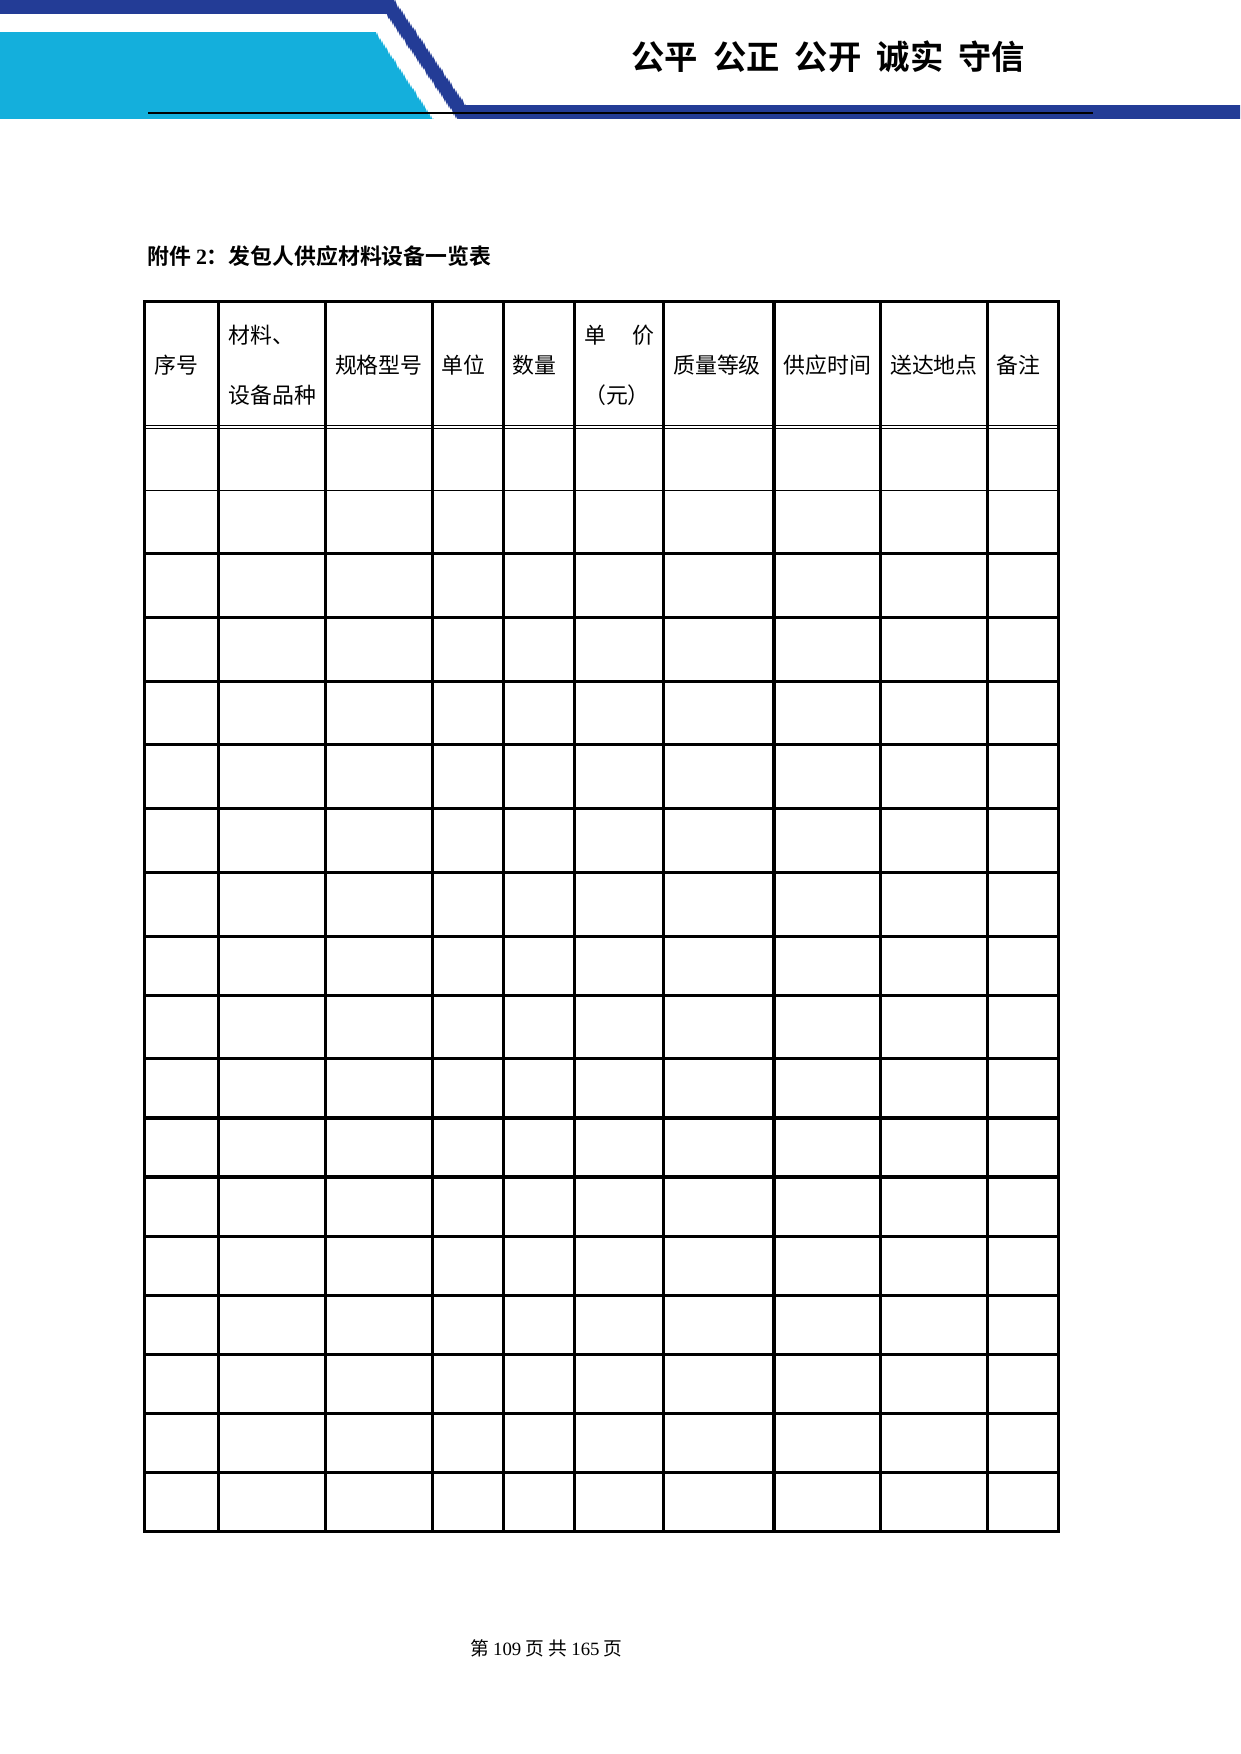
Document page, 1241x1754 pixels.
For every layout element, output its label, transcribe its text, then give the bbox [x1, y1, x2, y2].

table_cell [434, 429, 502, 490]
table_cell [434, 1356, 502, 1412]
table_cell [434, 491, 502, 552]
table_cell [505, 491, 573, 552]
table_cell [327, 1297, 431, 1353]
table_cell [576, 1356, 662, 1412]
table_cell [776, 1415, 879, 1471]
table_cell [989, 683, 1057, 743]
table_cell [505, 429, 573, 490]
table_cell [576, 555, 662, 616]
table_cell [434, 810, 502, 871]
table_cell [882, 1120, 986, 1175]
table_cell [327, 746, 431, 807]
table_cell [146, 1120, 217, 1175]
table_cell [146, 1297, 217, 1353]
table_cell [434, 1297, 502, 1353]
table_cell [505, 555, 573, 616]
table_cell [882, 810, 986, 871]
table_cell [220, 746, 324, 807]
picture [0, 0, 1241, 119]
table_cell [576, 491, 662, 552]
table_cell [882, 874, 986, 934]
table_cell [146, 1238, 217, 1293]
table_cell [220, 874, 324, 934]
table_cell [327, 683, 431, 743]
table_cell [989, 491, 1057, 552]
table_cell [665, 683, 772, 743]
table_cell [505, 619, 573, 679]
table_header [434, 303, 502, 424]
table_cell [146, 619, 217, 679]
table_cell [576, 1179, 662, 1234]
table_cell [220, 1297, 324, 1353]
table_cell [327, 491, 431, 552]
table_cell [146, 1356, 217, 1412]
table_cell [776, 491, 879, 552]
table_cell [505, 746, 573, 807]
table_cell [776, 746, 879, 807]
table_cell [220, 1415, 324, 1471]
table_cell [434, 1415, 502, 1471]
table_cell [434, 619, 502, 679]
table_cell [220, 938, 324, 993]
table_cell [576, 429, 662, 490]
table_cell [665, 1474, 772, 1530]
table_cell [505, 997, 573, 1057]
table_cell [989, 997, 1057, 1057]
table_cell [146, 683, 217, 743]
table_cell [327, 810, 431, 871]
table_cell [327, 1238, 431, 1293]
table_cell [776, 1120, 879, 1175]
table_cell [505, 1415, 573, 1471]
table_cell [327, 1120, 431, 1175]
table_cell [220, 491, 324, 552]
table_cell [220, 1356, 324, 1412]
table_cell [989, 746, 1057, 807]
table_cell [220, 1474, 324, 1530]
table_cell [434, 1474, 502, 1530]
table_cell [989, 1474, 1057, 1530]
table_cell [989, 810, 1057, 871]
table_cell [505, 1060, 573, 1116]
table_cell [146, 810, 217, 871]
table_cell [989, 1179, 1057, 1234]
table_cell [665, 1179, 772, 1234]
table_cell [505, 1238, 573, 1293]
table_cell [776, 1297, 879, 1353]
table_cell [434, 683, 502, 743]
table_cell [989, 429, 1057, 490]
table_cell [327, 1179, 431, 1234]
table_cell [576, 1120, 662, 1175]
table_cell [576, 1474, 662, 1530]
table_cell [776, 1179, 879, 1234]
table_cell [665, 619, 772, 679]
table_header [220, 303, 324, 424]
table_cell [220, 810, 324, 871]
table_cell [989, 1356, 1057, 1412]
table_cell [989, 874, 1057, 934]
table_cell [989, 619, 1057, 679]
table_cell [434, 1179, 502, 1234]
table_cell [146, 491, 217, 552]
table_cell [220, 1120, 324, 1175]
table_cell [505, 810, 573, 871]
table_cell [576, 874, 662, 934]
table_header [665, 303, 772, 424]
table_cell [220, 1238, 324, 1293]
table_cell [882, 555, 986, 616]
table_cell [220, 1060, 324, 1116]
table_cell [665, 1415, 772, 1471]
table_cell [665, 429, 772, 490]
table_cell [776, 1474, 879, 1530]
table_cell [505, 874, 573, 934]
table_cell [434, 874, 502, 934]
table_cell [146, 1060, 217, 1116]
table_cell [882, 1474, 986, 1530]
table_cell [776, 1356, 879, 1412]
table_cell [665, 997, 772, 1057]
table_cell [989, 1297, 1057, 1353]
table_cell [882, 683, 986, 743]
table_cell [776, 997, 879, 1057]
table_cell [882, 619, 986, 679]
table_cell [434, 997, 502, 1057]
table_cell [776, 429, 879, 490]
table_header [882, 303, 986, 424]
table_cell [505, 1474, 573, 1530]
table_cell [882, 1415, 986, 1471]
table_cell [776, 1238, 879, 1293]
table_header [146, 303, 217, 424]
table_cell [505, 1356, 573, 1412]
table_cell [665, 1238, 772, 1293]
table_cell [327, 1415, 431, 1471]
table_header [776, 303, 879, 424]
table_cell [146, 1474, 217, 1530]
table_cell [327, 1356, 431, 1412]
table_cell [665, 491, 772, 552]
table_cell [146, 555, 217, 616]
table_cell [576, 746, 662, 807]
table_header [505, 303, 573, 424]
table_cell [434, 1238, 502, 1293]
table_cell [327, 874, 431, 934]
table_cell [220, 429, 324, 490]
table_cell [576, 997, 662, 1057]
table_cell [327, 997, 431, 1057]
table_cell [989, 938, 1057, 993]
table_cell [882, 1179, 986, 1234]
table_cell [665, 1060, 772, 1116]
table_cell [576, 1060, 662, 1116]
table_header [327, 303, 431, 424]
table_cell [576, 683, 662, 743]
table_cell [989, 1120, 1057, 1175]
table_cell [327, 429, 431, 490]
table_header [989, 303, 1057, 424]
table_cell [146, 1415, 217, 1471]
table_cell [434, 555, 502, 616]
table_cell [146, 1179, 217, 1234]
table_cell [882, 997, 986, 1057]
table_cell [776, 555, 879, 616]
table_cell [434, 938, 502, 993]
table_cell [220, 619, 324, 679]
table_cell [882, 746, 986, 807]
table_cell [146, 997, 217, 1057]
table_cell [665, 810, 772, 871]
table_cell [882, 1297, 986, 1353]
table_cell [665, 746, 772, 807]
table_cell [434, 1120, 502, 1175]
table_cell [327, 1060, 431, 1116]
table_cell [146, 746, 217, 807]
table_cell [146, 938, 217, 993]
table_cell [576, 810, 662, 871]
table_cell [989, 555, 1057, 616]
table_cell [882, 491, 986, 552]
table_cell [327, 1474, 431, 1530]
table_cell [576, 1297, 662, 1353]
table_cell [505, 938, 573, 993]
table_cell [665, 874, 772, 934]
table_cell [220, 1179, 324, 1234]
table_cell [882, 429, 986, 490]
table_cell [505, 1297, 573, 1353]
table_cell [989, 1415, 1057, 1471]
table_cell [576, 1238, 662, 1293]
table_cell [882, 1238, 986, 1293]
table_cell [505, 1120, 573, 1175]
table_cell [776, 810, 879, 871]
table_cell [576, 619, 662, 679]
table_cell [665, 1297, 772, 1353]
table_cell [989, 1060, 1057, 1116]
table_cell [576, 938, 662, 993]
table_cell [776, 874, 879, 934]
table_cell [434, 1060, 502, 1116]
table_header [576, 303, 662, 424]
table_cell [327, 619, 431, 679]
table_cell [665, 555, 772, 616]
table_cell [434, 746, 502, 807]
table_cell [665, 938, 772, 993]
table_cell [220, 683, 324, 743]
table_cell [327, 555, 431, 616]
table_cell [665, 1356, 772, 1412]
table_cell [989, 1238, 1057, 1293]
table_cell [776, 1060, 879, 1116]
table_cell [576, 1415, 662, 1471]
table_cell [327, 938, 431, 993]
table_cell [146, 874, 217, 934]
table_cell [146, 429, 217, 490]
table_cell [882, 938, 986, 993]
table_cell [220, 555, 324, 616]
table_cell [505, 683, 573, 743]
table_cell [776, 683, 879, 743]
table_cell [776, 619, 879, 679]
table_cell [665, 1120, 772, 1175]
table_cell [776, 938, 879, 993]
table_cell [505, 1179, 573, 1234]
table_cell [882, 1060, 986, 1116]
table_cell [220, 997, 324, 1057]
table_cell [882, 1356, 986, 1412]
text 附件2：发包人供应材料设备一览表 [148, 224, 1093, 285]
